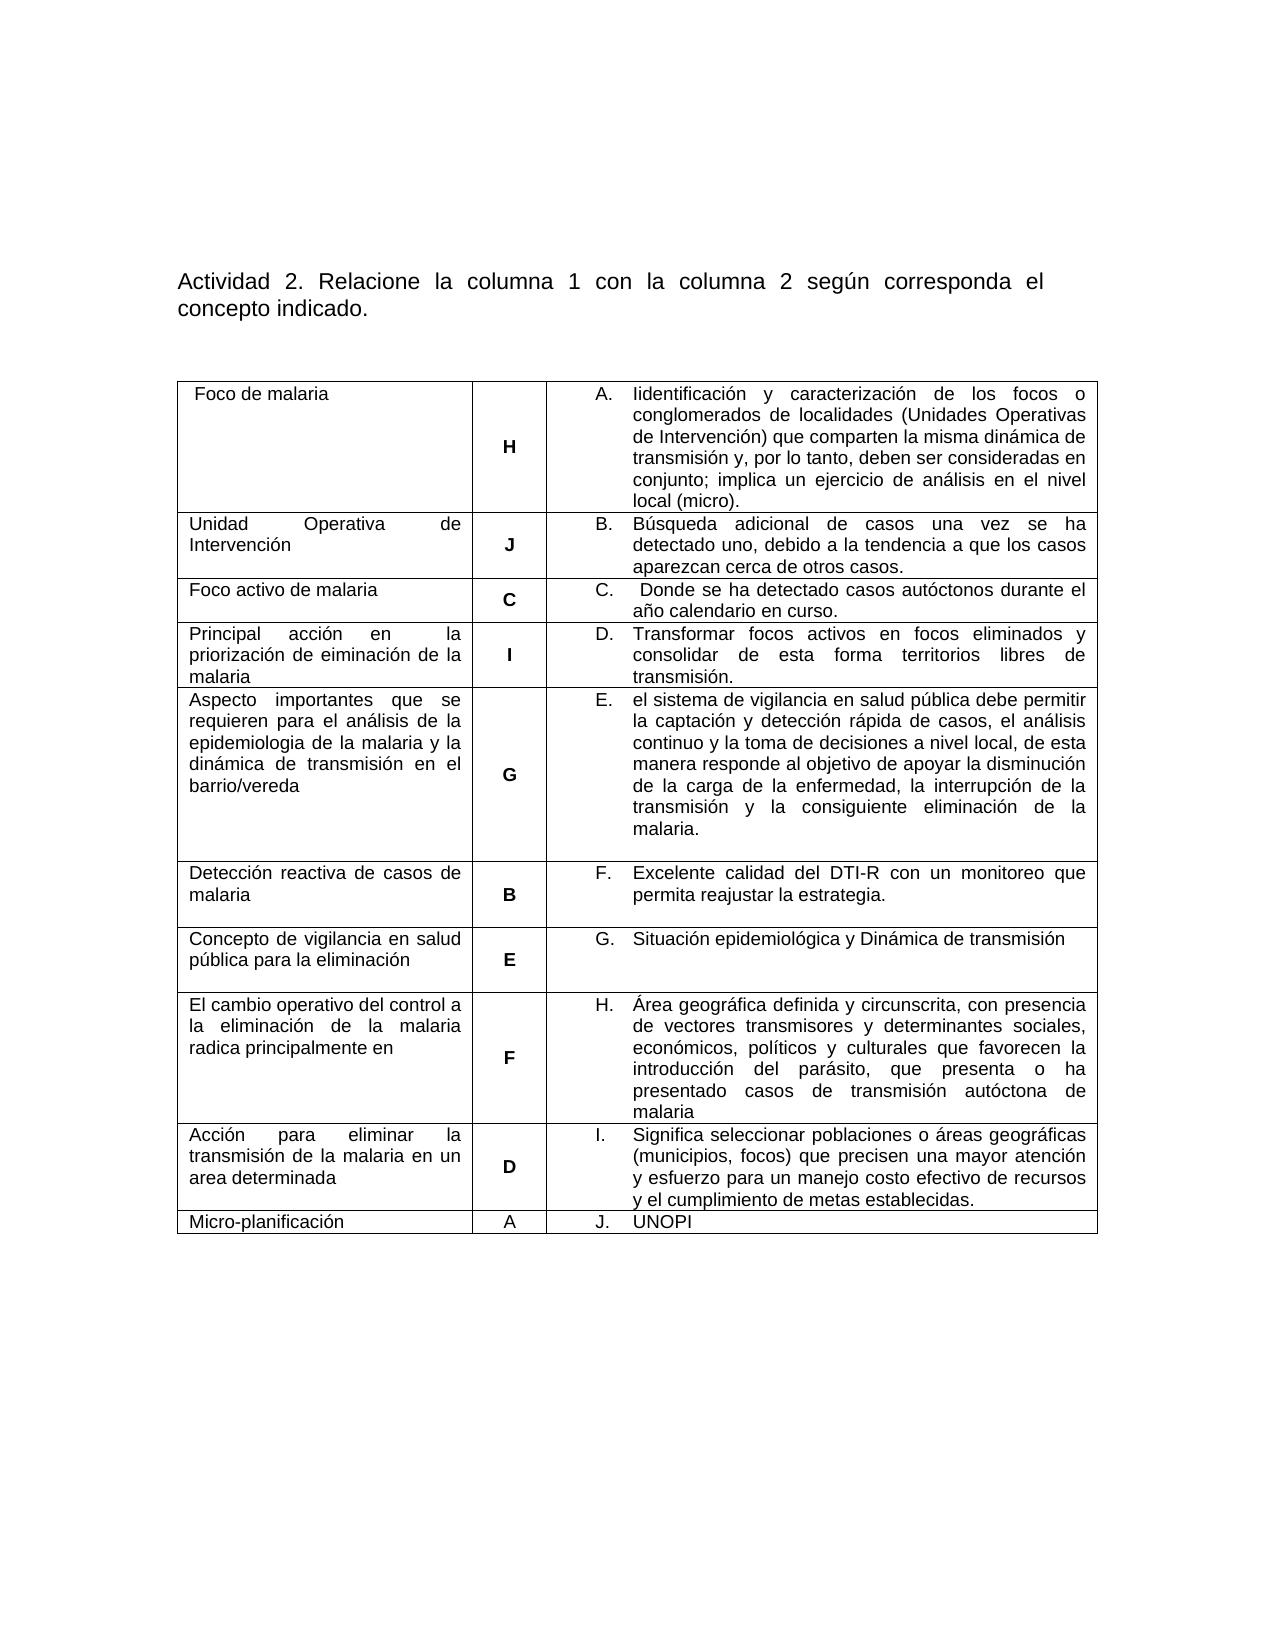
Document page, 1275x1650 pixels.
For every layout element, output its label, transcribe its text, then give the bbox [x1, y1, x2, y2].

table_cell Búsqueda adicional de casos una vez se ha detectado uno, debido a la tendencia a que los casos aparezcan cerca de otros casos. [547, 513, 1097, 577]
table_cell Acción para eliminar la transmisión de la malaria en un area determinada [178, 1124, 472, 1210]
table_cell Micro-planificación [178, 1211, 472, 1233]
table_header Iidentificación y caracterización de los focos o conglomerados de localidades (Unidades Operativas de Intervención) que comparten la misma dinámica de transmisión y, por lo tanto, deben ser consideradas en conjunto; implica un ejercicio de análisis en el nivel local (micro). [547, 382, 1097, 512]
table_cell Concepto de vigilancia en salud pública para la eliminación [178, 928, 472, 992]
table_cell E [473, 928, 546, 992]
table_cell Donde se ha detectado casos autóctonos durante el año calendario en curso. [547, 579, 1097, 622]
table_cell Situación epidemiológica y Dinámica de transmisión [547, 928, 1097, 992]
table_header H [473, 382, 546, 512]
table_cell Área geográfica definida y circunscrita, con presencia de vectores transmisores y determinantes sociales, económicos, políticos y culturales que favorecen la introducción del parásito, que presenta o ha presentado casos de transmisión autóctona de malaria [547, 993, 1097, 1123]
table_cell Excelente calidad del DTI-R con un monitoreo que permita reajustar la estrategia. [547, 862, 1097, 927]
text Actividad 2. Relacione la columna 1 con la columna 2 según corresponda el concepto indicado. [177, 268, 1044, 321]
table_cell D [473, 1124, 546, 1210]
table_cell Unidad Operativa de Intervención [178, 513, 472, 577]
table_header Foco de malaria [178, 382, 472, 512]
table_cell G [473, 688, 546, 861]
table_cell El cambio operativo del control a la eliminación de la malaria radica principalmente en [178, 993, 472, 1123]
table_cell B [473, 862, 546, 927]
table_cell el sistema de vigilancia en salud pública debe permitir la captación y detección rápida de casos, el análisis continuo y la toma de decisiones a nivel local, de esta manera responde al objetivo de apoyar la disminución de la carga de la enfermedad, la interrupción de la transmisión y la consiguiente eliminación de la malaria. [547, 688, 1097, 861]
table_cell F [473, 993, 546, 1123]
table_cell A [473, 1211, 546, 1233]
table_cell Detección reactiva de casos de malaria [178, 862, 472, 927]
table_cell UNOPI [547, 1211, 1097, 1233]
table_cell Significa seleccionar poblaciones o áreas geográficas (municipios, focos) que precisen una mayor atención y esfuerzo para un manejo costo efectivo de recursos y el cumplimiento de metas establecidas. [547, 1124, 1097, 1210]
table_cell C [473, 579, 546, 622]
table_cell Transformar focos activos en focos eliminados y consolidar de esta forma territorios libres de transmisión. [547, 623, 1097, 687]
table_cell Aspecto importantes que se requieren para el análisis de la epidemiologia de la malaria y la dinámica de transmisión en el barrio/vereda [178, 688, 472, 861]
table_cell Foco activo de malaria [178, 579, 472, 622]
table_cell I [473, 623, 546, 687]
table_cell J [473, 513, 546, 577]
table_cell Principal acción en la priorización de eiminación de la malaria [178, 623, 472, 687]
